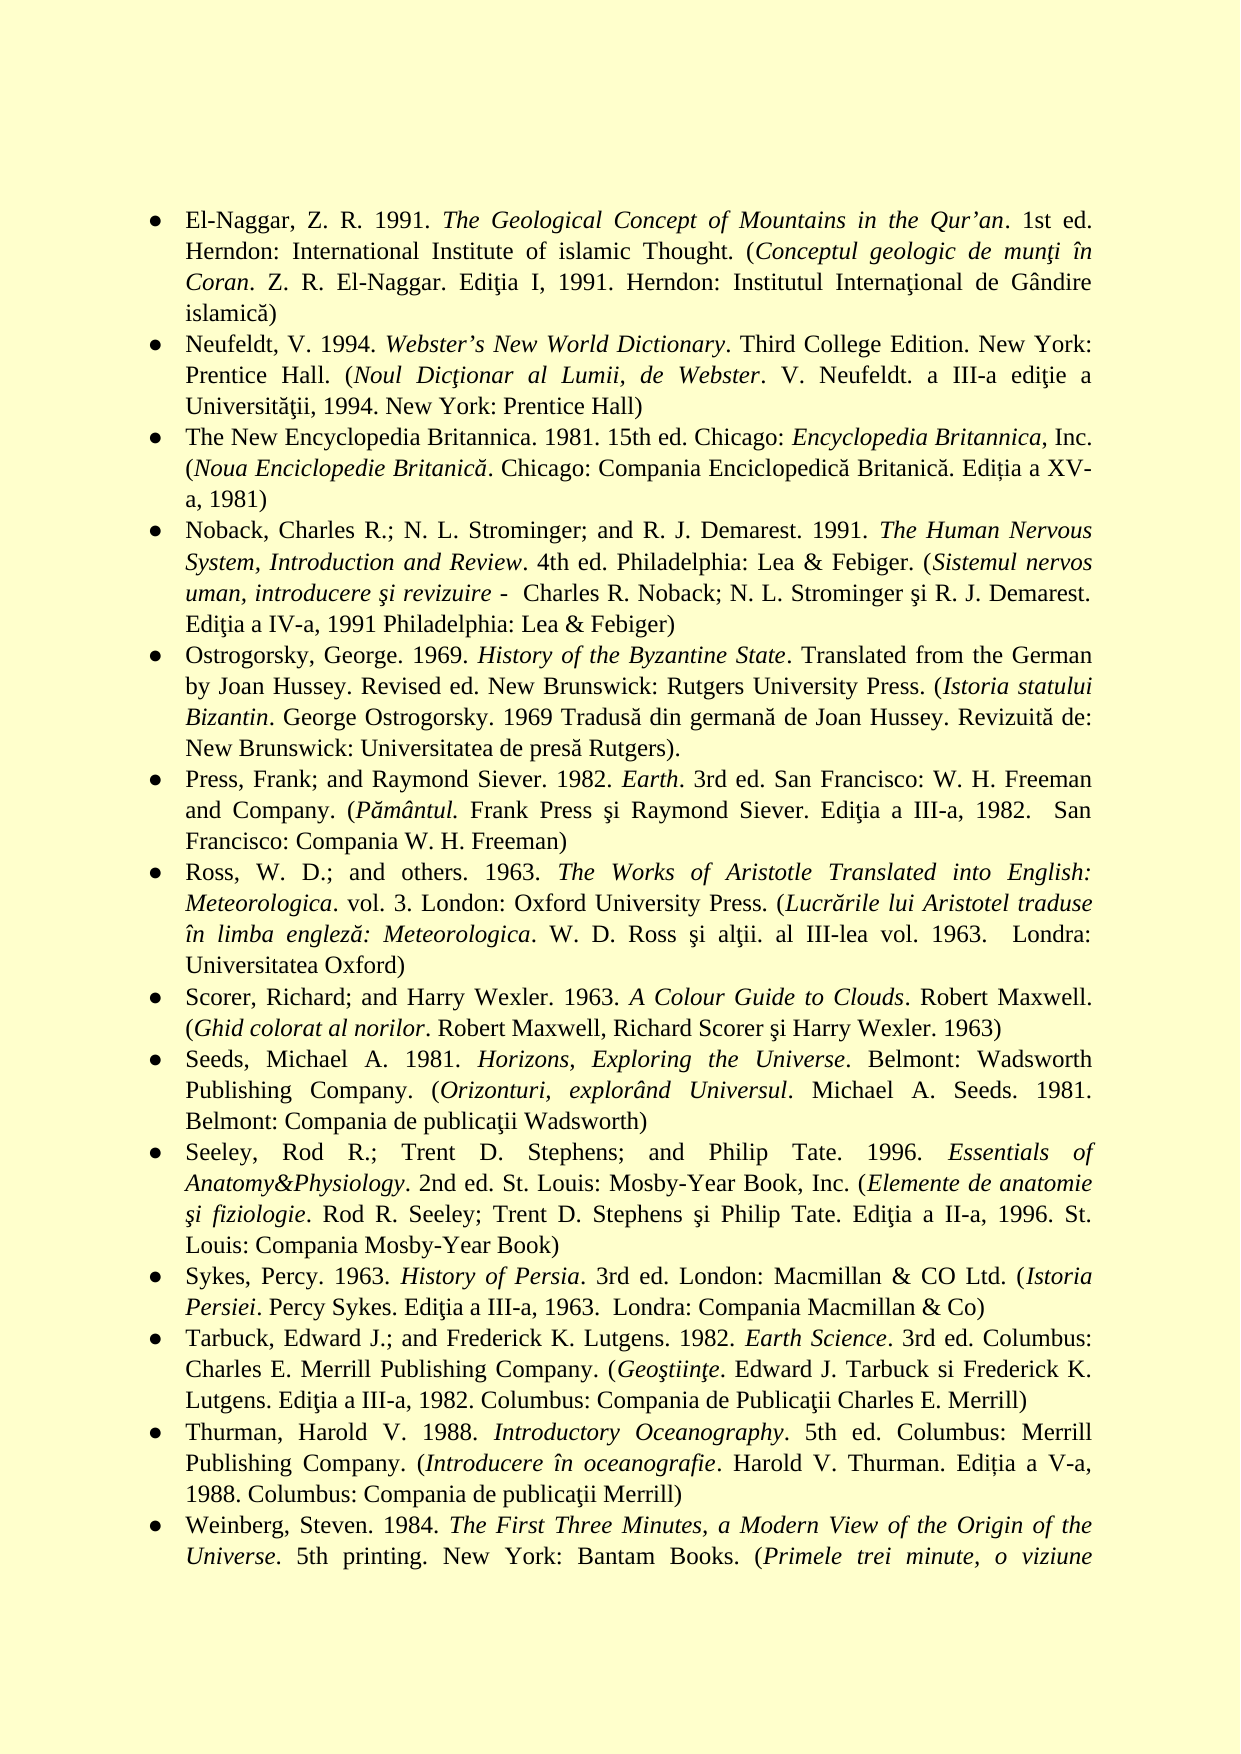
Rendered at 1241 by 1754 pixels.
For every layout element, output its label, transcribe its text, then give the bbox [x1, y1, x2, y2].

list El-Naggar, Z. R. 1991. The Geological Concept of Mountains in the Qur’an. 1st ed. Herndon: International Institute of islamic Thought. (Conceptul geologic de munţi în Coran. Z. R. El-Naggar. Ediţia I, 1991. Herndon: Institutul Internaţional de Gândire islamică) [148, 205, 1093, 327]
list The New Encyclopedia Britannica. 1981. 15th ed. Chicago: Encyclopedia Britannica, Inc. (Noua Enciclopedie Britanică. Chicago: Compania Enciclopedică Britanică. Ediția a XV-a, 1981) [148, 422, 1093, 513]
list Seeds, Michael A. 1981. Horizons, Exploring the Universe. Belmont: Wadsworth Publishing Company. (Orizonturi, explorând Universul. Michael A. Seeds. 1981. Belmont: Compania de publicaţii Wadsworth) [148, 1044, 1093, 1135]
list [148, 1510, 1093, 1570]
list Scorer, Richard; and Harry Wexler. 1963. A Colour Guide to Clouds. Robert Maxwell. (Ghid colorat al norilor. Robert Maxwell, Richard Scorer şi Harry Wexler. 1963) [148, 982, 1093, 1041]
list Tarbuck, Edward J.; and Frederick K. Lutgens. 1982. Earth Science. 3rd ed. Columbus: Charles E. Merrill Publishing Company. (Geoştiinţe. Edward J. Tarbuck si Frederick K. Lutgens. Ediţia a III-a, 1982. Columbus: Compania de Publicaţii Charles E. Merrill) [148, 1323, 1093, 1414]
list Seeley, Rod R.; Trent D. Stephens; and Philip Tate. 1996. Essentials of Anatomy&Physiology. 2nd ed. St. Louis: Mosby-Year Book, Inc. (Elemente de anatomie şi fiziologie. Rod R. Seeley; Trent D. Stephens şi Philip Tate. Ediţia a II-a, 1996. St. Louis: Compania Mosby-Year Book) [148, 1137, 1093, 1259]
list Press, Frank; and Raymond Siever. 1982. Earth. 3rd ed. San Francisco: W. H. Freeman and Company. (Pământul. Frank Press şi Raymond Siever. Ediţia a III-a, 1982. San Francisco: Compania W. H. Freeman) [148, 764, 1093, 855]
list Sykes, Percy. 1963. History of Persia. 3rd ed. London: Macmillan & CO Ltd. (Istoria Persiei. Percy Sykes. Ediţia a III-a, 1963. Londra: Compania Macmillan & Co) [148, 1261, 1093, 1321]
list Ross, W. D.; and others. 1963. The Works of Aristotle Translated into English: Meteorologica. vol. 3. London: Oxford University Press. (Lucrările lui Aristotel traduse în limba engleză: Meteorologica. W. D. Ross şi alţii. al III-lea vol. 1963. Londra: Universitatea Oxford) [148, 857, 1093, 979]
list Noback, Charles R.; N. L. Strominger; and R. J. Demarest. 1991. The Human Nervous System, Introduction and Review. 4th ed. Philadelphia: Lea & Febiger. (Sistemul nervos uman, introducere şi revizuire - Charles R. Noback; N. L. Strominger şi R. J. Demarest. Ediţia a IV-a, 1991 Philadelphia: Lea & Febiger) [148, 516, 1093, 637]
list Thurman, Harold V. 1988. Introductory Oceanography. 5th ed. Columbus: Merrill Publishing Company. (Introducere în oceanografie. Harold V. Thurman. Ediția a V-a, 1988. Columbus: Compania de publicaţii Merrill) [148, 1417, 1093, 1508]
list Neufeldt, V. 1994. Webster’s New World Dictionary. Third College Edition. New York: Prentice Hall. (Noul Dicţionar al Lumii, de Webster. V. Neufeldt. a III-a ediţie a Universităţii, 1994. New York: Prentice Hall) [148, 329, 1093, 420]
list Ostrogorsky, George. 1969. History of the Byzantine State. Translated from the German by Joan Hussey. Revised ed. New Brunswick: Rutgers University Press. (Istoria statului Bizantin. George Ostrogorsky. 1969 Tradusă din germană de Joan Hussey. Revizuită de: New Brunswick: Universitatea de presă Rutgers). [148, 640, 1093, 762]
